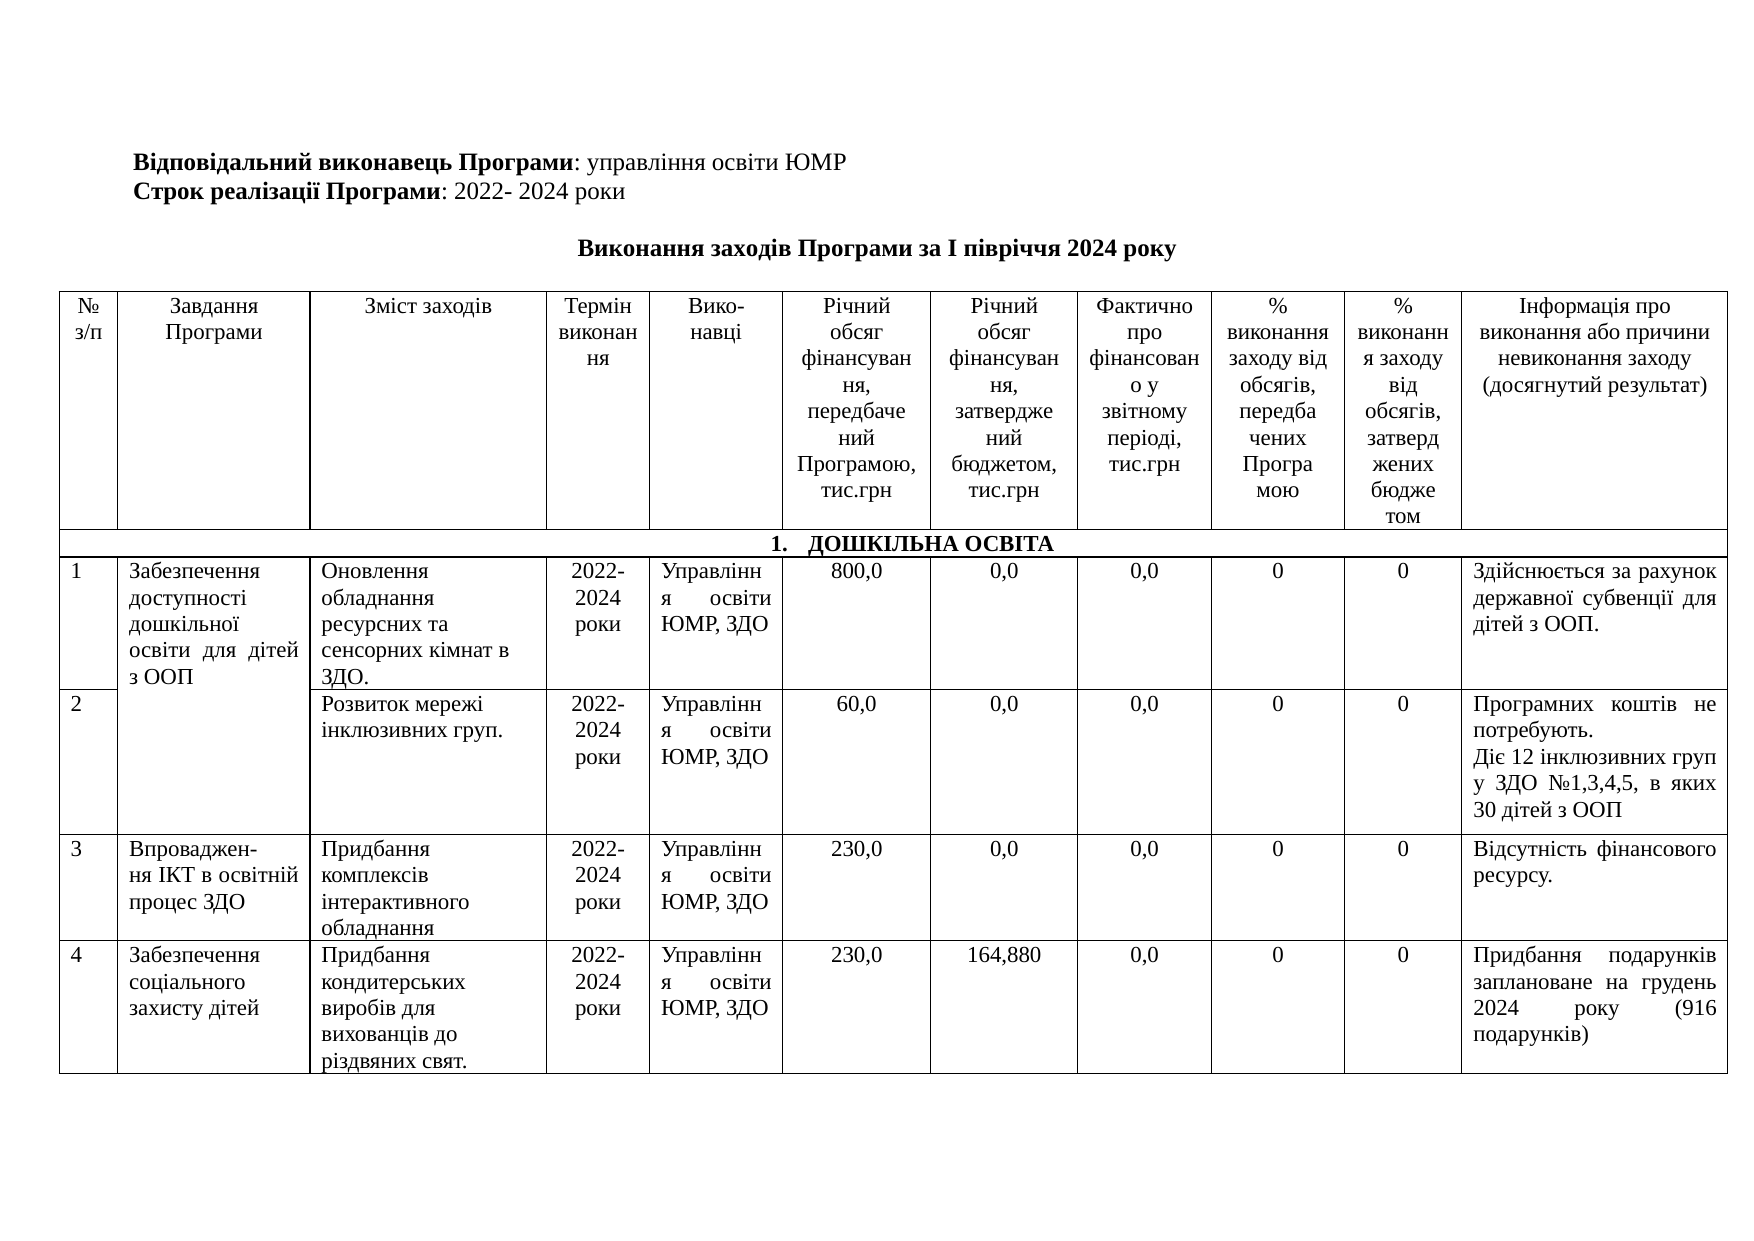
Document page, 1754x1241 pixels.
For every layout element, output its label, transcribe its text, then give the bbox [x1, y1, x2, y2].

table_cell 2022-2024 роки [547, 558, 649, 689]
table_cell Програмних коштів не потребують. Діє 12 інклюзивних груп у ЗДО №1,3,4,5, в яких 30 дітей з ООП [1462, 690, 1727, 834]
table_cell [650, 941, 782, 1073]
table_cell 0,0 [1078, 558, 1211, 689]
table_cell Забезпечення доступності дошкільної освіти для дітей з ООП [118, 558, 309, 834]
table_cell 1 [60, 558, 117, 689]
text Відповідальний виконавець Програми: управління освіти ЮМР [59, 147, 1695, 176]
table_header № з/п [60, 292, 117, 529]
table_cell ДОШКІЛЬНА ОСВІТА [60, 530, 1727, 556]
table_header Завдання Програми [118, 292, 309, 529]
table_cell 230,0 [783, 941, 930, 1073]
table_cell 0 [1212, 558, 1344, 689]
table_cell 0 [1345, 835, 1461, 940]
table_cell Оновлення обладнання ресурсних та сенсорних кімнат в ЗДО. [311, 558, 546, 689]
table_cell 0 [1345, 558, 1461, 689]
table_header Вико- навці [650, 292, 782, 529]
table_cell 0 [1212, 941, 1344, 1073]
table_cell 0,0 [1078, 835, 1211, 940]
table_cell 164,880 [931, 941, 1077, 1073]
table_header % виконання заходу від обсягів, затверд жених бюдже том [1345, 292, 1461, 529]
table_cell Управління освіти ЮМР, ЗДО [650, 835, 782, 940]
table_header Річний обсяг фінансуван ня, передбаче ний Програмою, тис.грн [783, 292, 930, 529]
table_header Зміст заходів [311, 292, 546, 529]
table_cell Забезпечення соціального захисту дітей [118, 941, 309, 1073]
table_cell Придбання подарунків заплановане на грудень 2024 року (916 подарунків) [1462, 941, 1727, 1073]
table_cell 0 [1212, 835, 1344, 940]
table_header % виконання заходу від обсягів, передба чених Програ мою [1212, 292, 1344, 529]
table_cell 2 [60, 690, 117, 834]
text Виконання заходів Програми за І півріччя 2024 року [59, 233, 1695, 262]
table_header Річний обсяг фінансуван ня, затвердже ний бюджетом, тис.грн [931, 292, 1077, 529]
table_header Фактично про фінансовано у звітному періоді, тис.грн [1078, 292, 1211, 529]
table_cell 4 [60, 941, 117, 1073]
table_cell Придбання кондитерських виробів для вихованців до різдвяних свят. [311, 941, 546, 1073]
table_header Термін виконан ня [547, 292, 649, 529]
table_cell 0,0 [1078, 690, 1211, 834]
table_cell 0,0 [931, 835, 1077, 940]
table_cell 0 [1212, 690, 1344, 834]
table_cell Розвиток мережі інклюзивних груп. [311, 690, 546, 834]
table_cell 2022-2024 роки [547, 835, 649, 940]
table_cell 0,0 [931, 558, 1077, 689]
table_cell 2022-2024 роки [547, 941, 649, 1073]
table_cell 230,0 [783, 835, 930, 940]
table_cell Впроваджен- ня ІКТ в освітній процес ЗДО [118, 835, 309, 940]
table_header Інформація про виконання або причини невиконання заходу (досягнутий результат) [1462, 292, 1727, 529]
table_cell 60,0 [783, 690, 930, 834]
table_cell Придбання комплексів інтерактивного обладнання [311, 835, 546, 940]
table_cell Відсутність фінансового ресурсу. [1462, 835, 1727, 940]
table_cell 3 [60, 835, 117, 940]
table_cell Здійснюється за рахунок державної субвенції для дітей з ООП. [1462, 558, 1727, 689]
table_cell 0,0 [1078, 941, 1211, 1073]
table_cell 2022-2024 роки [547, 690, 649, 834]
table_cell 0,0 [931, 690, 1077, 834]
table_cell Управління освіти ЮМР, ЗДО [650, 558, 782, 689]
table_cell 0 [1345, 690, 1461, 834]
table_cell 800,0 [783, 558, 930, 689]
table_cell 0 [1345, 941, 1461, 1073]
table_cell Управління освіти ЮМР, ЗДО [650, 690, 782, 834]
text Строк реалізації Програми: 2022- 2024 роки [59, 176, 1695, 204]
